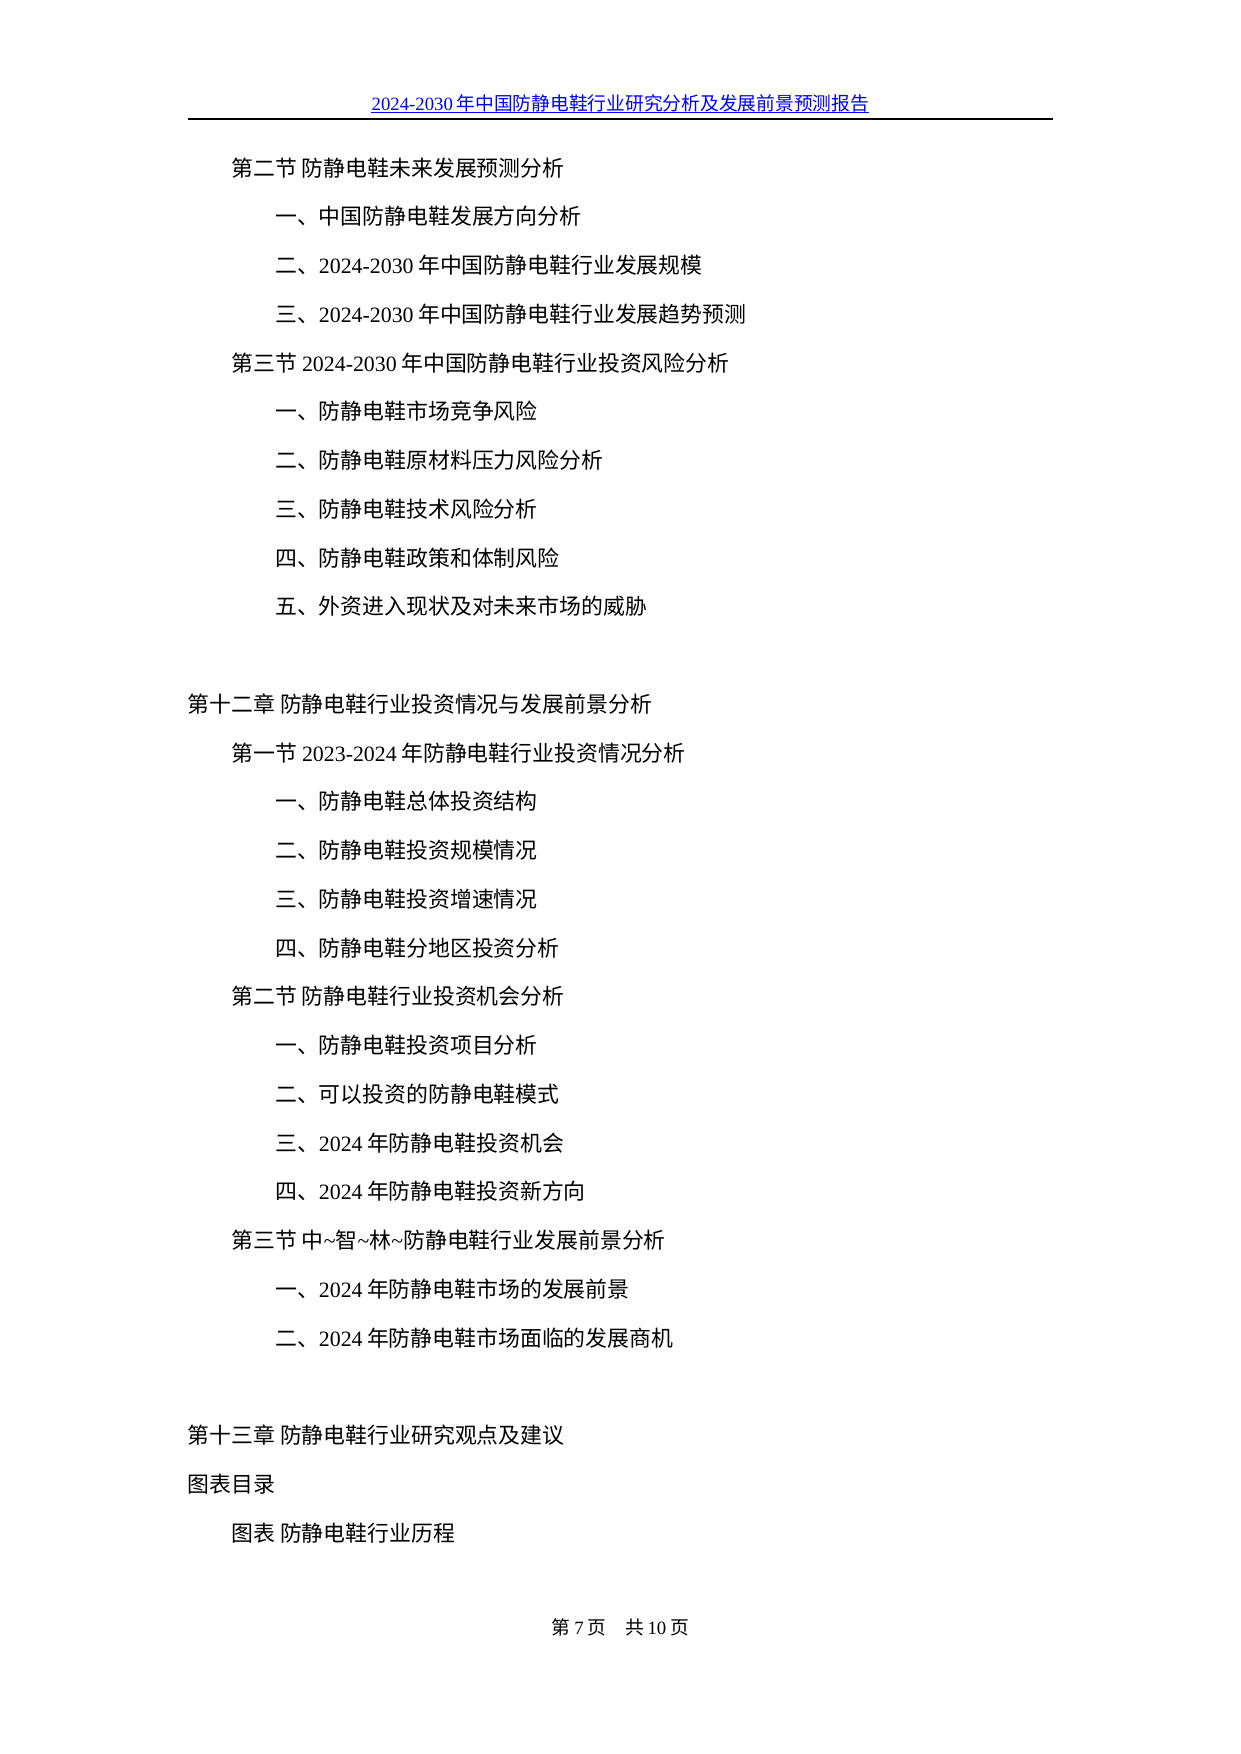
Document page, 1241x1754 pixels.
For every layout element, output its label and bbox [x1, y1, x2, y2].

text [187, 150, 1053, 1548]
